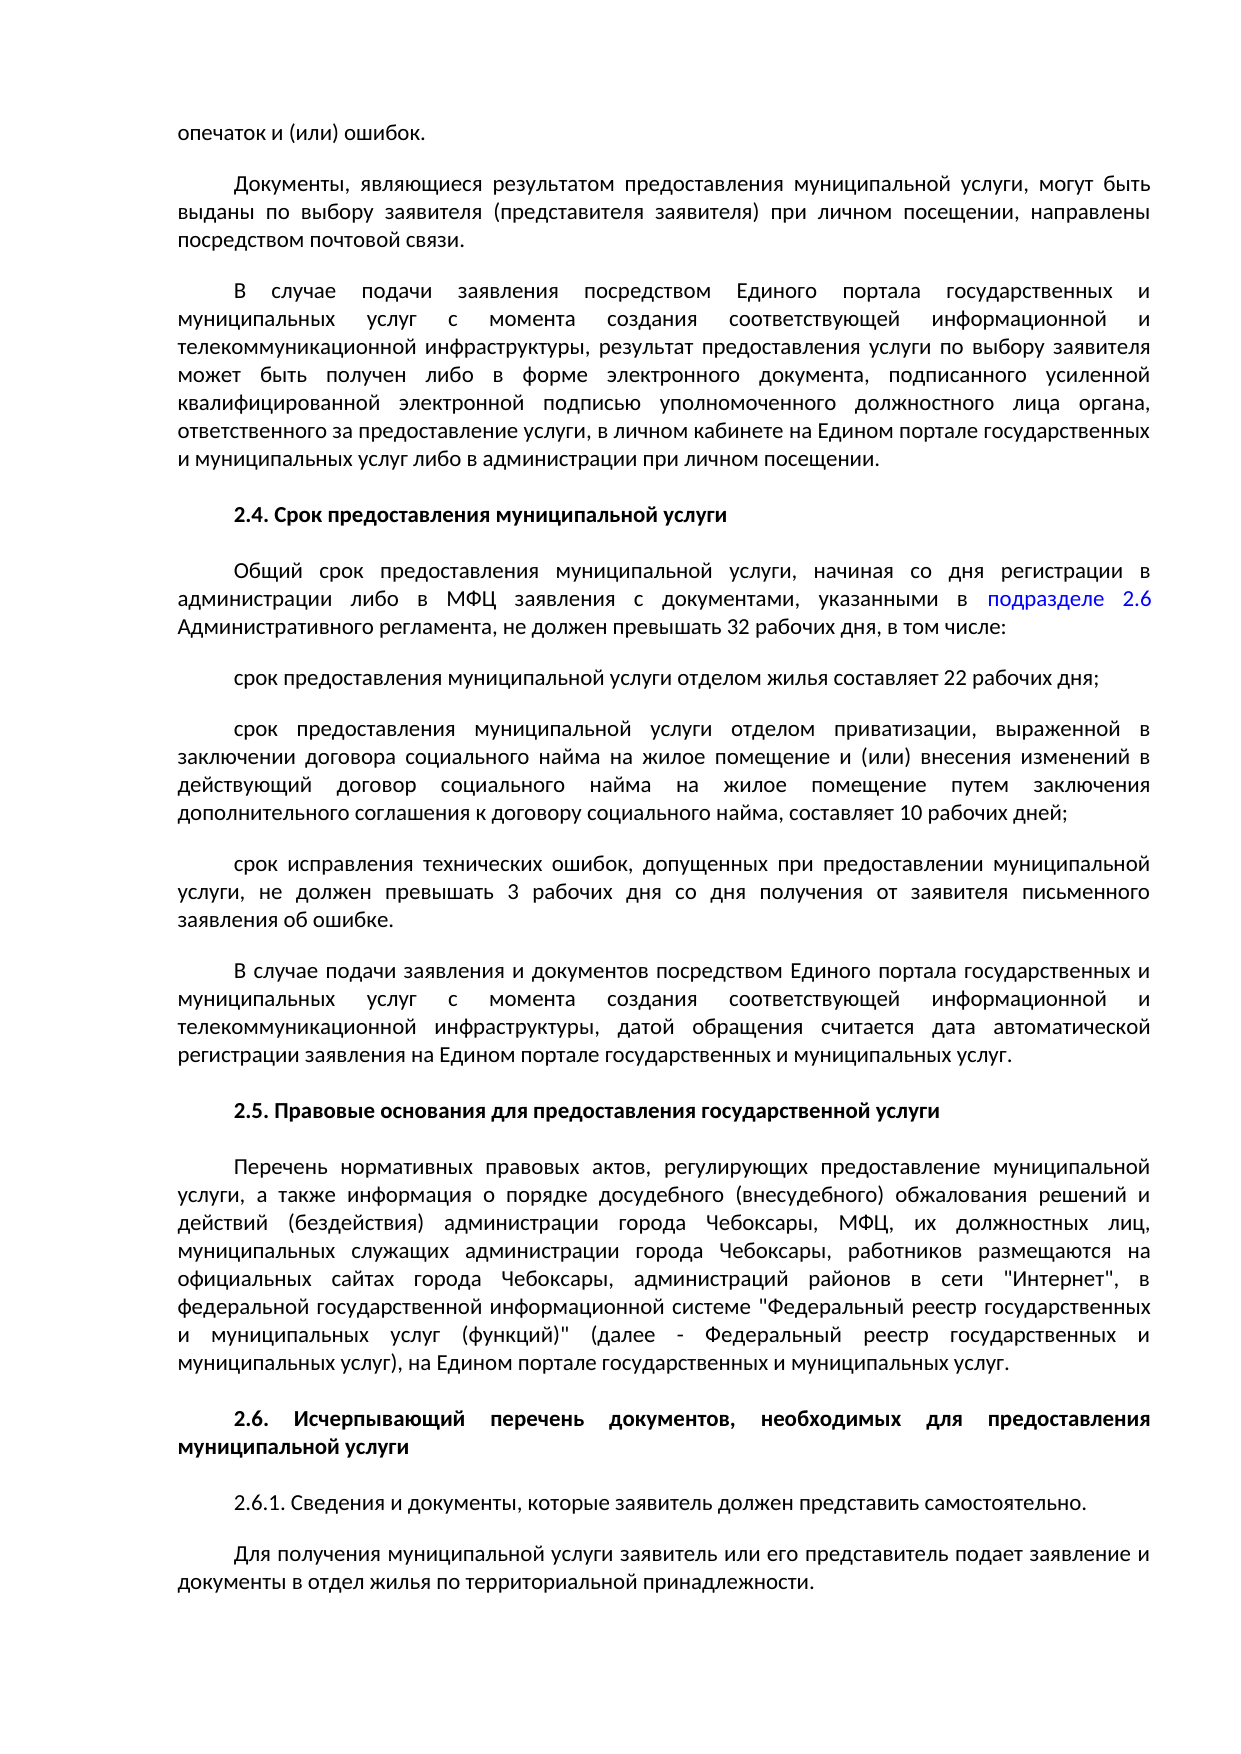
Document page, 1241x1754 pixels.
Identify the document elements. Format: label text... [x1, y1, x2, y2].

title 2.4. Срок предоставления муниципальной услуги [177, 500, 1152, 528]
text срок предоставления муниципальной услуги отделом жилья составляет 22 рабочих дня; [177, 663, 1152, 691]
text Документы, являющиеся результатом предоставления муниципальной услуги, могут быть выданы по выбору заявителя (представителя заявителя) при личном посещении, направлены посредством почтовой связи. [177, 169, 1152, 253]
text срок предоставления муниципальной услуги отделом приватизации, выраженной в заключении договора социального найма на жилое помещение и (или) внесения изменений в действующий договор социального найма на жилое помещение путем заключения дополнительного соглашения к договору социального найма, составляет 10 рабочих дней; [177, 714, 1152, 826]
text Для получения муниципальной услуги заявитель или его представитель подает заявление и документы в отдел жилья по территориальной принадлежности. [177, 1539, 1152, 1596]
text В случае подачи заявления посредством Единого портала государственных и муниципальных услуг с момента создания соответствующей информационной и телекоммуникационной инфраструктуры, результат предоставления услуги по выбору заявителя может быть получен либо в форме электронного документа, подписанного усиленной квалифицированной электронной подписью уполномоченного должностного лица органа, ответственного за предоставление услуги, в личном кабинете на Едином портале государственных и муниципальных услуг либо в администрации при личном посещении. [177, 276, 1152, 472]
text Перечень нормативных правовых актов, регулирующих предоставление муниципальной услуги, а также информация о порядке досудебного (внесудебного) обжалования решений и действий (бездействия) администрации города Чебоксары, МФЦ, их должностных лиц, муниципальных служащих администрации города Чебоксары, работников размещаются на официальных сайтах города Чебоксары, администраций районов в сети "Интернет", в федеральной государственной информационной системе "Федеральный реестр государственных и муниципальных услуг (функций)" (далее - Федеральный реестр государственных и муниципальных услуг), на Едином портале государственных и муниципальных услуг. [177, 1152, 1152, 1376]
title 2.5. Правовые основания для предоставления государственной услуги [177, 1096, 1152, 1124]
text срок исправления технических ошибок, допущенных при предоставлении муниципальной услуги, не должен превышать 3 рабочих дня со дня получения от заявителя письменного заявления об ошибке. [177, 849, 1152, 933]
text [177, 118, 1152, 146]
text В случае подачи заявления и документов посредством Единого портала государственных и муниципальных услуг с момента создания соответствующей информационной и телекоммуникационной инфраструктуры, датой обращения считается дата автоматической регистрации заявления на Едином портале государственных и муниципальных услуг. [177, 956, 1152, 1068]
text Общий срок предоставления муниципальной услуги, начиная со дня регистрации в администрации либо в МФЦ заявления с документами, указанными в подразделе 2.6 Административного регламента, не должен превышать 32 рабочих дня, в том числе: [177, 556, 1152, 640]
text 2.6.1. Сведения и документы, которые заявитель должен представить самостоятельно. [177, 1488, 1152, 1517]
title 2.6. Исчерпывающий перечень документов, необходимых для предоставления муниципальной услуги [177, 1404, 1152, 1461]
